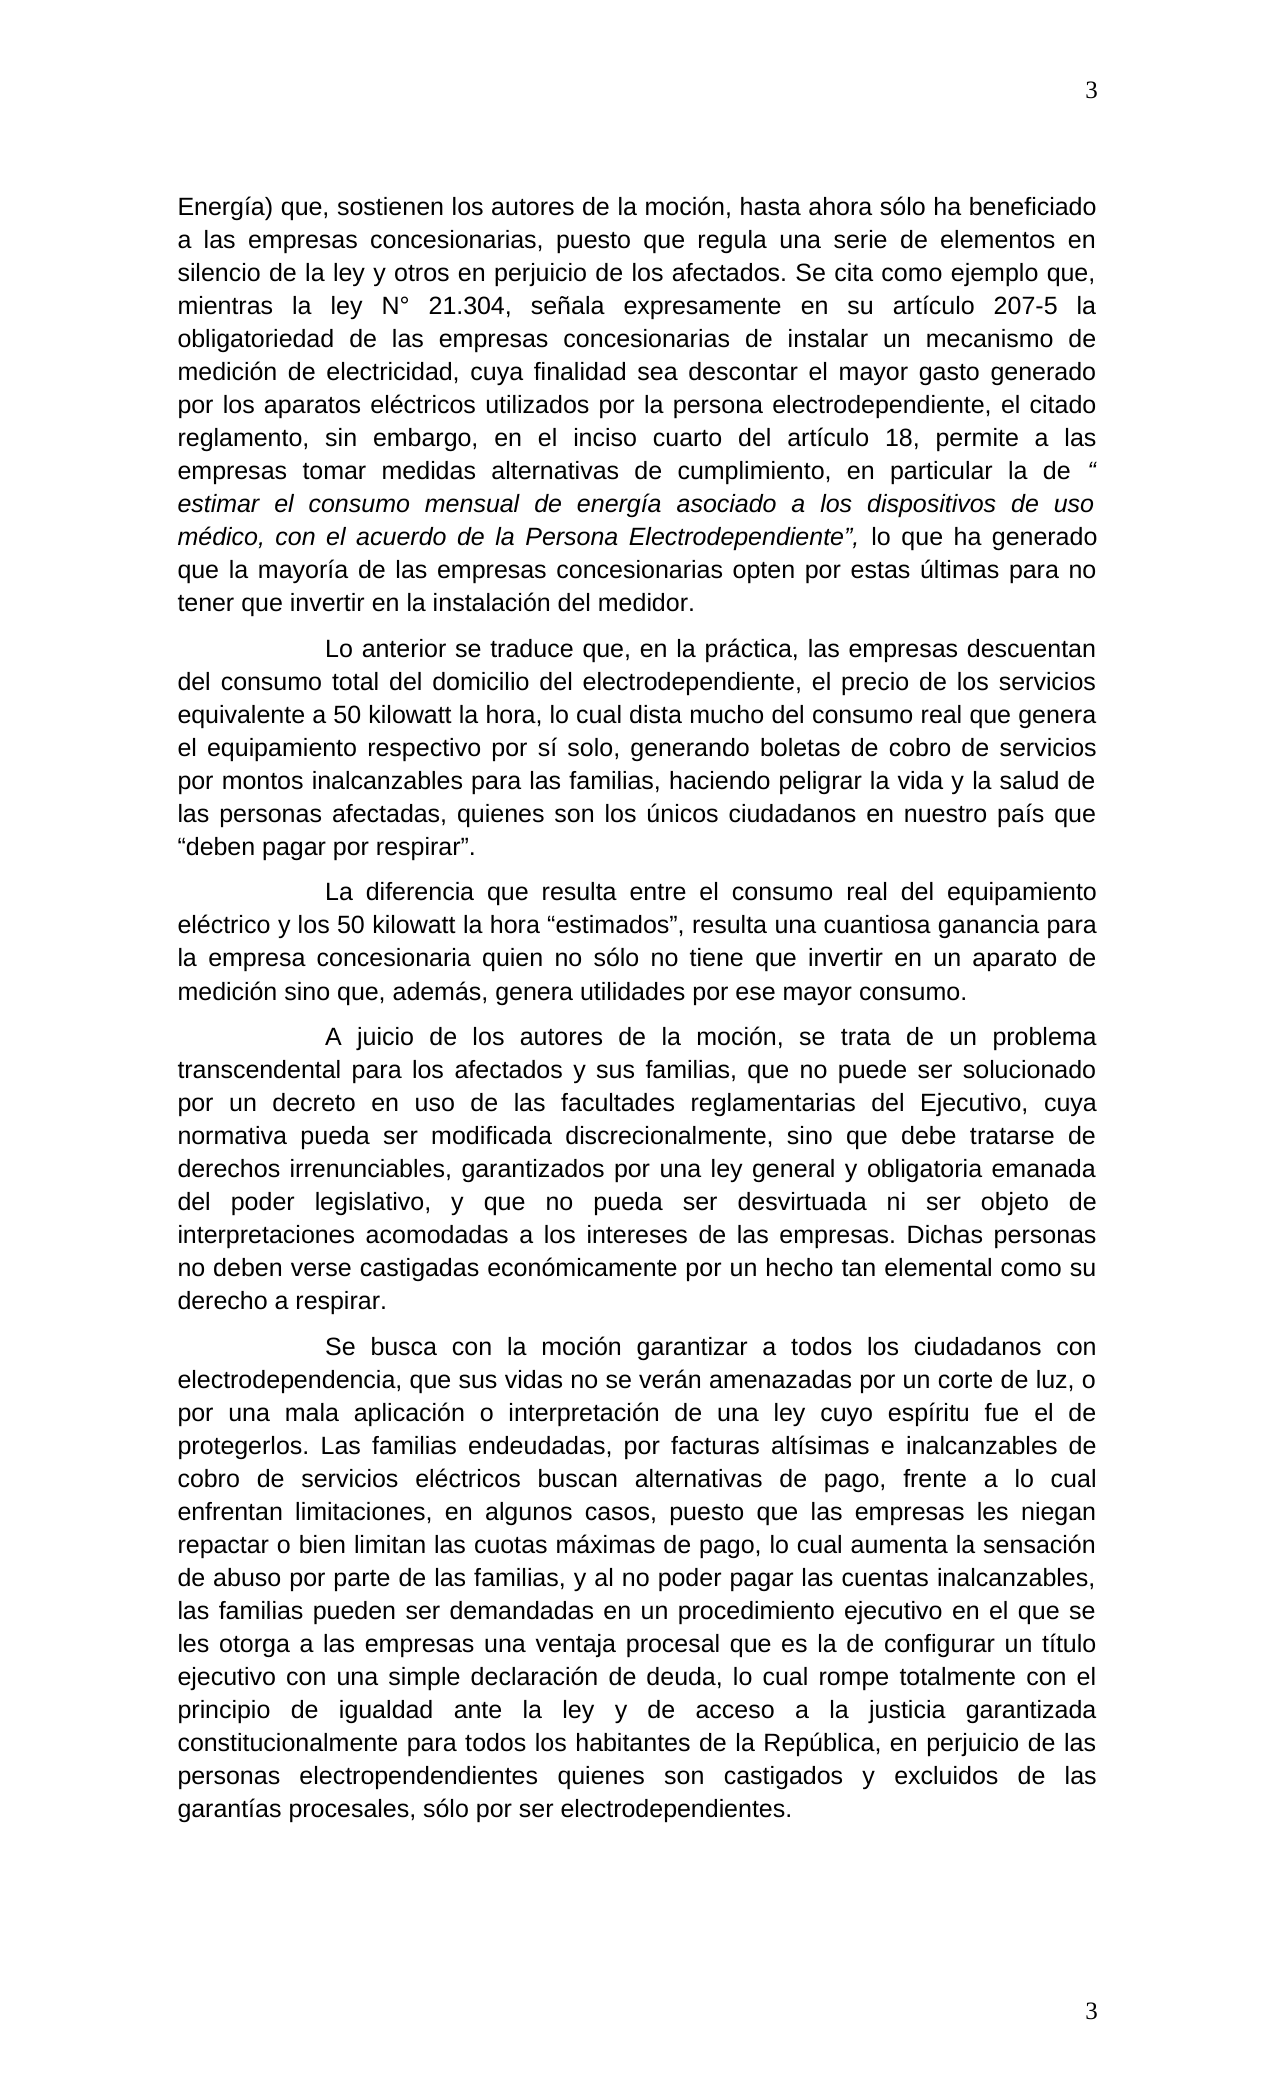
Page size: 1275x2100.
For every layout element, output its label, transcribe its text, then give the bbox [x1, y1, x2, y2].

text La diferencia que resulta entre el consumo real del equipamiento eléctrico y los 50 kilowatt la hora “estimados”, resulta una cuantiosa ganancia para la empresa concesionaria quien no sólo no tiene que invertir en un aparato de medición sino que, además, genera utilidades por ese mayor consumo. [177, 877, 1098, 1005]
text A juicio de los autores de la moción, se trata de un problema transcendental para los afectados y sus familias, que no puede ser solucionado por un decreto en uso de las facultades reglamentarias del Ejecutivo, cuya normativa pueda ser modificada discrecionalmente, sino que debe tratarse de derechos irrenunciables, garantizados por una ley general y obligatoria emanada del poder legislativo, y que no pueda ser desvirtuada ni ser objeto de interpretaciones acomodadas a los intereses de las empresas. Dichas personas no deben verse castigadas económicamente por un hecho tan elemental como su derecho a respirar. [177, 1022, 1098, 1315]
text Lo anterior se traduce que, en la práctica, las empresas descuentan del consumo total del domicilio del electrodependiente, el precio de los servicios equivalente a 50 kilowatt la hora, lo cual dista mucho del consumo real que genera el equipamiento respectivo por sí solo, generando boletas de cobro de servicios por montos inalcanzables para las familias, haciendo peligrar la vida y la salud de las personas afectadas, quienes son los únicos ciudadanos en nuestro país que “deben pagar por respirar”. [177, 634, 1098, 861]
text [177, 192, 1098, 617]
text Se busca con la moción garantizar a todos los ciudadanos con electrodependencia, que sus vidas no se verán amenazadas por un corte de luz, o por una mala aplicación o interpretación de una ley cuyo espíritu fue el de protegerlos. Las familias endeudadas, por facturas altísimas e inalcanzables de cobro de servicios eléctricos buscan alternativas de pago, frente a lo cual enfrentan limitaciones, en algunos casos, puesto que las empresas les niegan repactar o bien limitan las cuotas máximas de pago, lo cual aumenta la sensación de abuso por parte de las familias, y al no poder pagar las cuentas inalcanzables, las familias pueden ser demandadas en un procedimiento ejecutivo en el que se les otorga a las empresas una ventaja procesal que es la de configurar un título ejecutivo con una simple declaración de deuda, lo cual rompe totalmente con el principio de igualdad ante la ley y de acceso a la justicia garantizada constitucionalmente para todos los habitantes de la República, en perjuicio de las personas electropendendientes quienes son castigados y excluidos de las garantías procesales, sólo por ser electrodependientes. [177, 1332, 1098, 1823]
